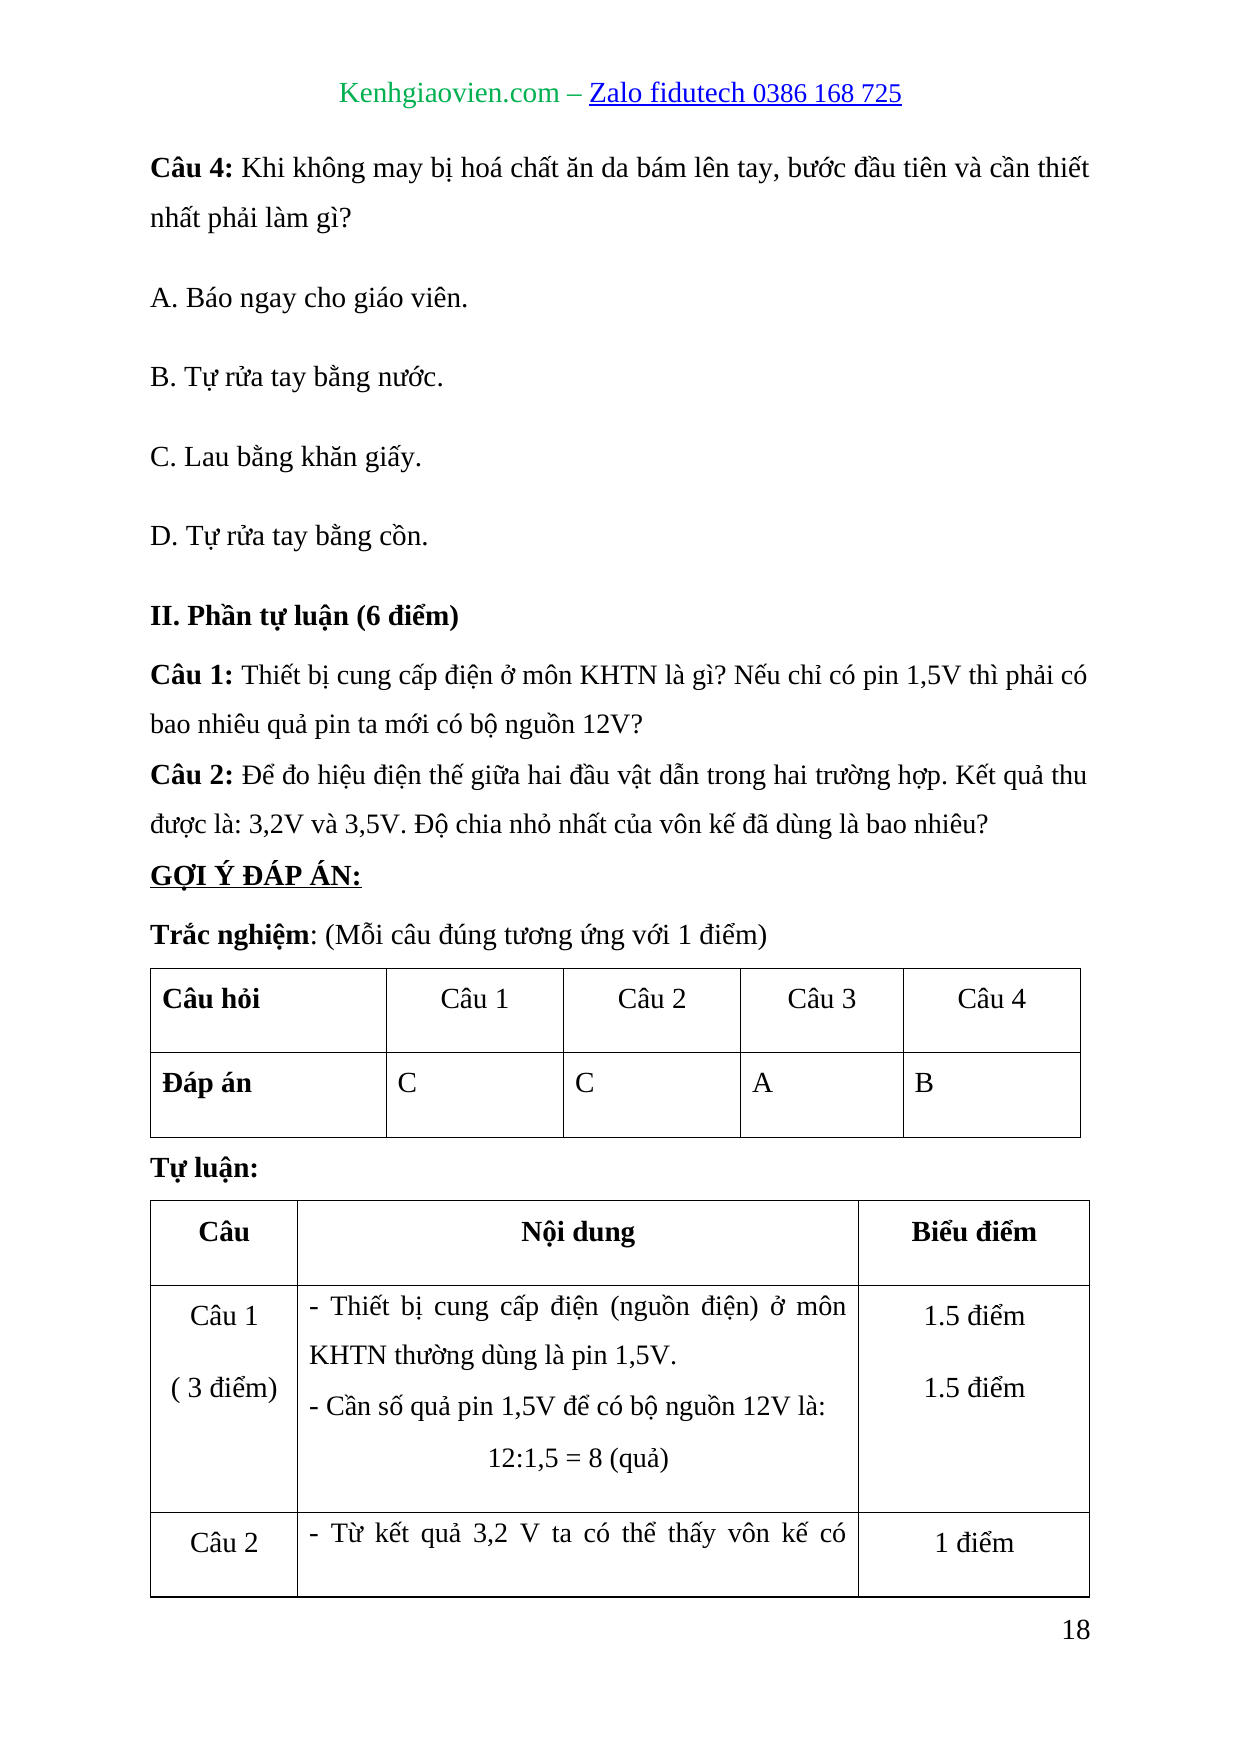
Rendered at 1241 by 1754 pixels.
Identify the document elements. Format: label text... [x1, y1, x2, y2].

table_header Nội dung [298, 1201, 858, 1285]
text Câu 4: Khi không may bị hoá chất ăn da bám lên tay, bước đầu tiên và cần thiết nhất phải làm gì? [150, 150, 1090, 234]
table_header Câu 2 [564, 969, 740, 1052]
text Câu 1: Thiết bị cung cấp điện ở môn KHTN là gì? Nếu chỉ có pin 1,5V thì phải có bao nhiêu quả pin ta mới có bộ nguồn 12V? [150, 657, 1090, 739]
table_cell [298, 1513, 858, 1596]
table_header Câu [151, 1201, 297, 1285]
text II. Phần tự luận (6 điểm) [150, 598, 1090, 631]
table_cell B [904, 1053, 1080, 1137]
table_cell 1.5 điểm 1.5 điểm [859, 1286, 1089, 1512]
table_cell A [741, 1053, 903, 1137]
table_cell Câu 1 ( 3 điểm) [151, 1286, 297, 1512]
text D. Tự rửa tay bằng cồn. [150, 518, 1090, 552]
text Câu 2: Để đo hiệu điện thế giữa hai đầu vật dẫn trong hai trường hợp. Kết quả thu được là: 3,2V và 3,5V. Độ chia nhỏ nhất của vôn kế đã dùng là bao nhiêu? [150, 757, 1090, 839]
table_cell Đáp án [151, 1053, 386, 1137]
text GỢI Ý ĐÁP ÁN: [150, 858, 1090, 891]
text A. Báo ngay cho giáo viên. [150, 280, 1090, 313]
table_cell C [564, 1053, 740, 1137]
table_header Câu hỏi [151, 969, 386, 1052]
text Trắc nghiệm: (Mỗi câu đúng tương ứng với 1 điểm) [150, 917, 1090, 951]
text B. Tự rửa tay bằng nước. [150, 359, 1090, 393]
table_header Câu 4 [904, 969, 1080, 1052]
table_header Câu 3 [741, 969, 903, 1052]
table_header Biểu điểm [859, 1201, 1089, 1285]
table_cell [859, 1513, 1089, 1596]
table_cell Câu 2 ( 3 điểm) [151, 1513, 297, 1596]
table_cell - Thiết bị cung cấp điện (nguồn điện) ở môn KHTN thường dùng là pin 1,5V. - Cần số quả pin 1,5V để có bộ nguồn 12V là: 12:1,5 = 8 (quả) [298, 1286, 858, 1512]
text C. Lau bằng khăn giấy. [150, 439, 1090, 472]
table_cell C [387, 1053, 563, 1137]
text Tự luận: [150, 1150, 1090, 1184]
table_header Câu 1 [387, 969, 563, 1052]
